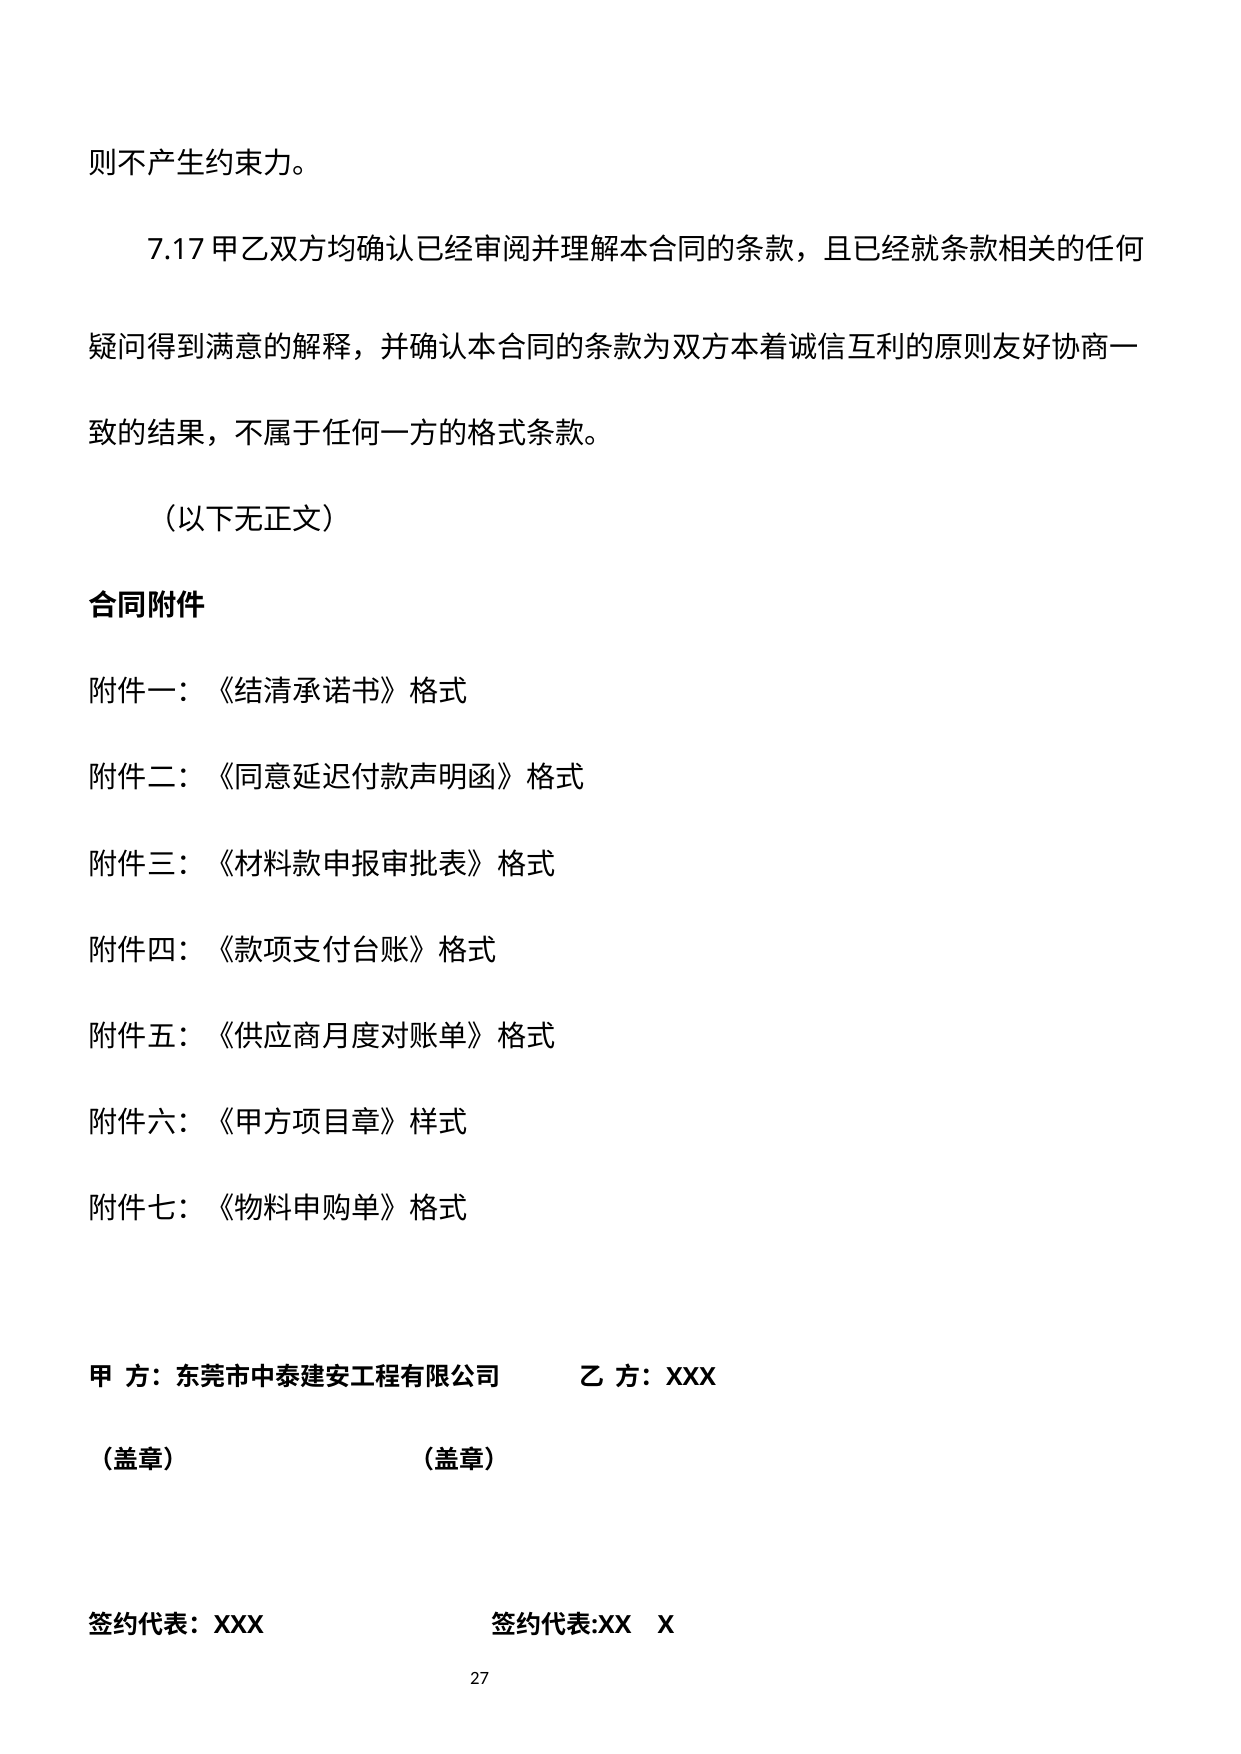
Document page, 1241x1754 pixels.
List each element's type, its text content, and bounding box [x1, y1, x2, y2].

list 致的结果，不属于任何一方的格式条款。 [88, 398, 1152, 463]
list 附件五：《供应商月度对账单》格式 [88, 1001, 1152, 1066]
list 签约代表：XXX 签约代表:XX X [88, 1590, 1152, 1655]
list 附件三：《材料款申报审批表》格式 [88, 829, 1152, 894]
list 甲 方：东莞市中泰建安工程有限公司 乙 方：XXX [88, 1342, 1152, 1407]
list 附件二：《同意延迟付款声明函》格式 [88, 743, 1152, 808]
list 附件六：《甲方项目章》样式 [88, 1087, 1152, 1152]
list （盖章） （盖章） [88, 1425, 1152, 1490]
list 附件七：《物料申购单》格式 [88, 1173, 1152, 1238]
list 7.17甲乙双方均确认已经审阅并理解本合同的条款，且已经就条款相关的任何疑问得到满意的解释，并确认本合同的条款为双方本着诚信互利的原则友好协商一 [88, 214, 1152, 377]
list （以下无正文） [88, 484, 1152, 549]
list 合同附件 [88, 570, 1152, 635]
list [88, 128, 1152, 193]
list 附件四：《款项支付台账》格式 [88, 915, 1152, 980]
list 附件一：《结清承诺书》格式 [88, 657, 1152, 722]
